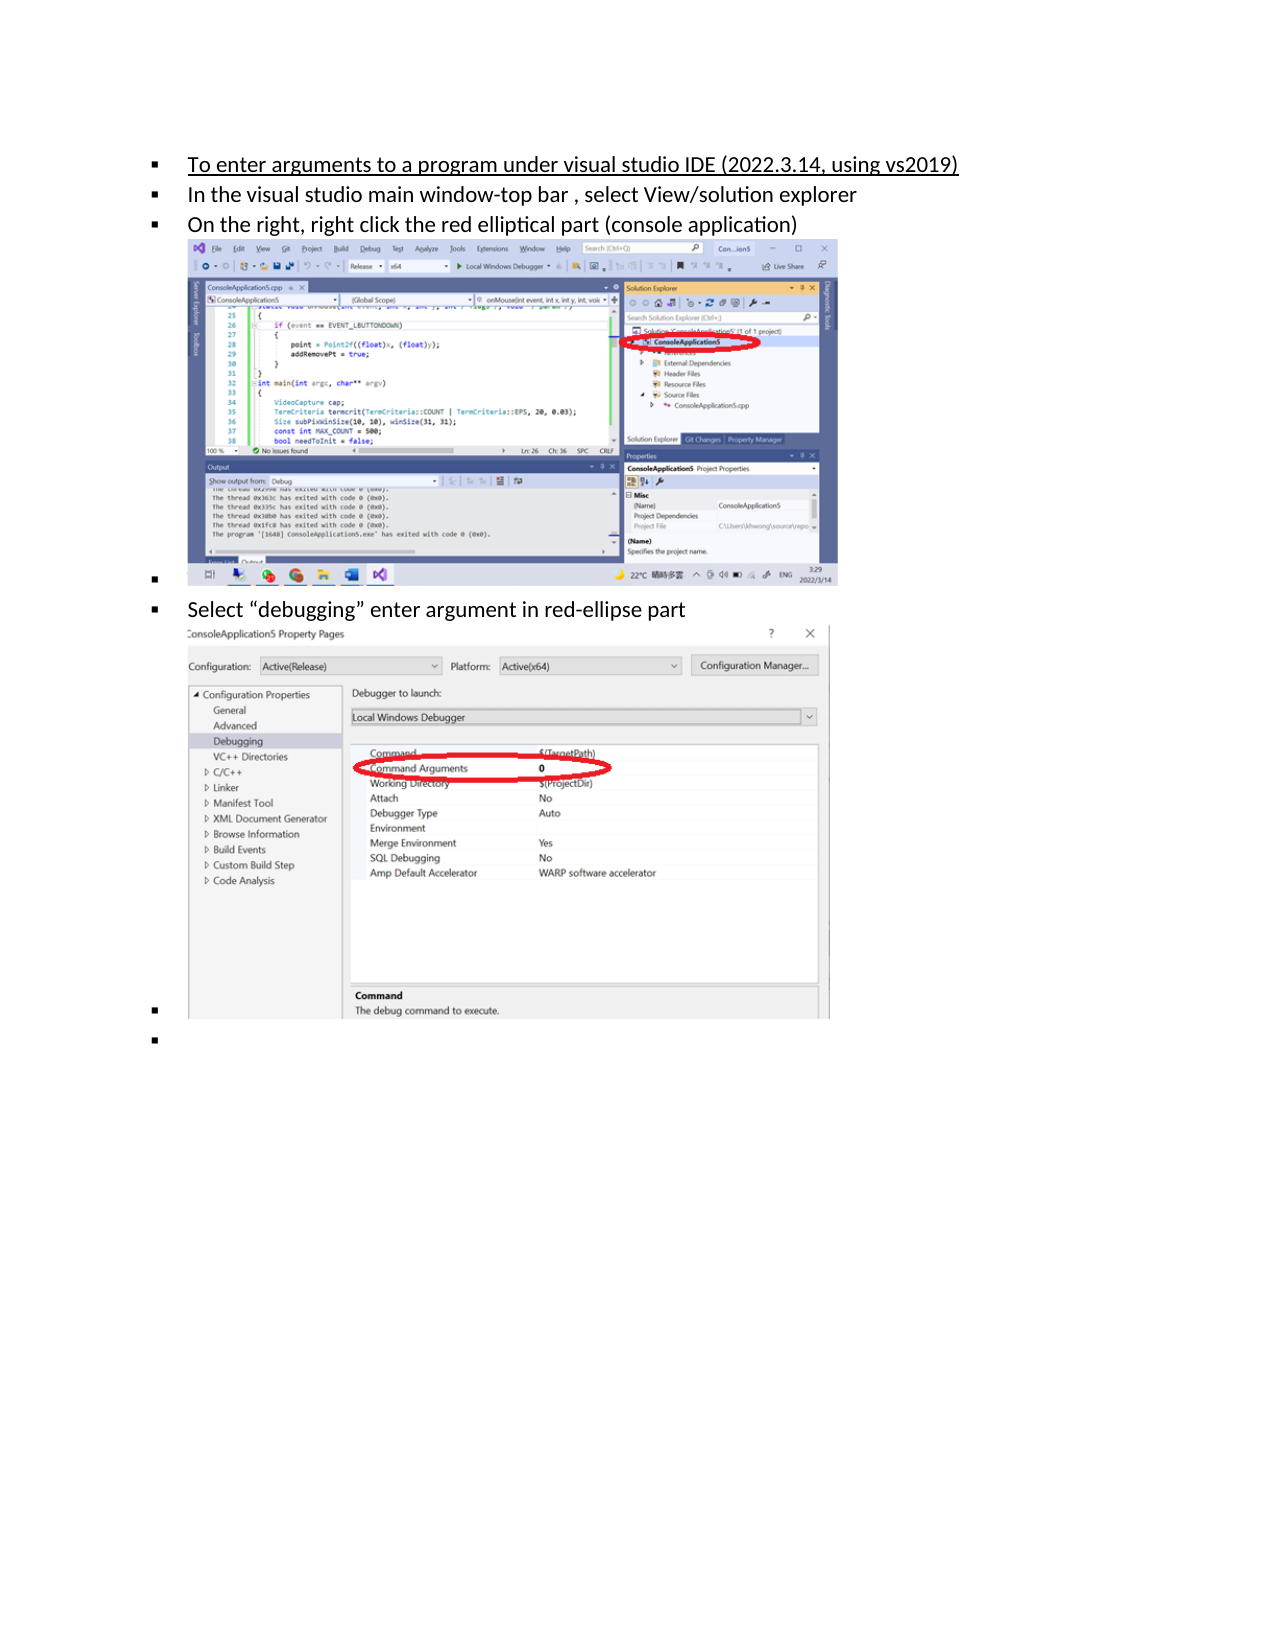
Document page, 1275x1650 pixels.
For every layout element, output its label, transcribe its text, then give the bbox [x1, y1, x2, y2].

picture [187, 239, 843, 588]
list To enter arguments to a program under visual studio IDE (2022.3.14, using vs2019) [150, 150, 1125, 178]
list Select “debugging” enter argument in red-ellipse part [150, 595, 1125, 623]
list On the right, right click the red elliptical part (console application) [150, 210, 1125, 238]
picture [187, 625, 835, 1019]
list In the visual studio main window-top bar , select View/solution explorer [150, 180, 1125, 208]
